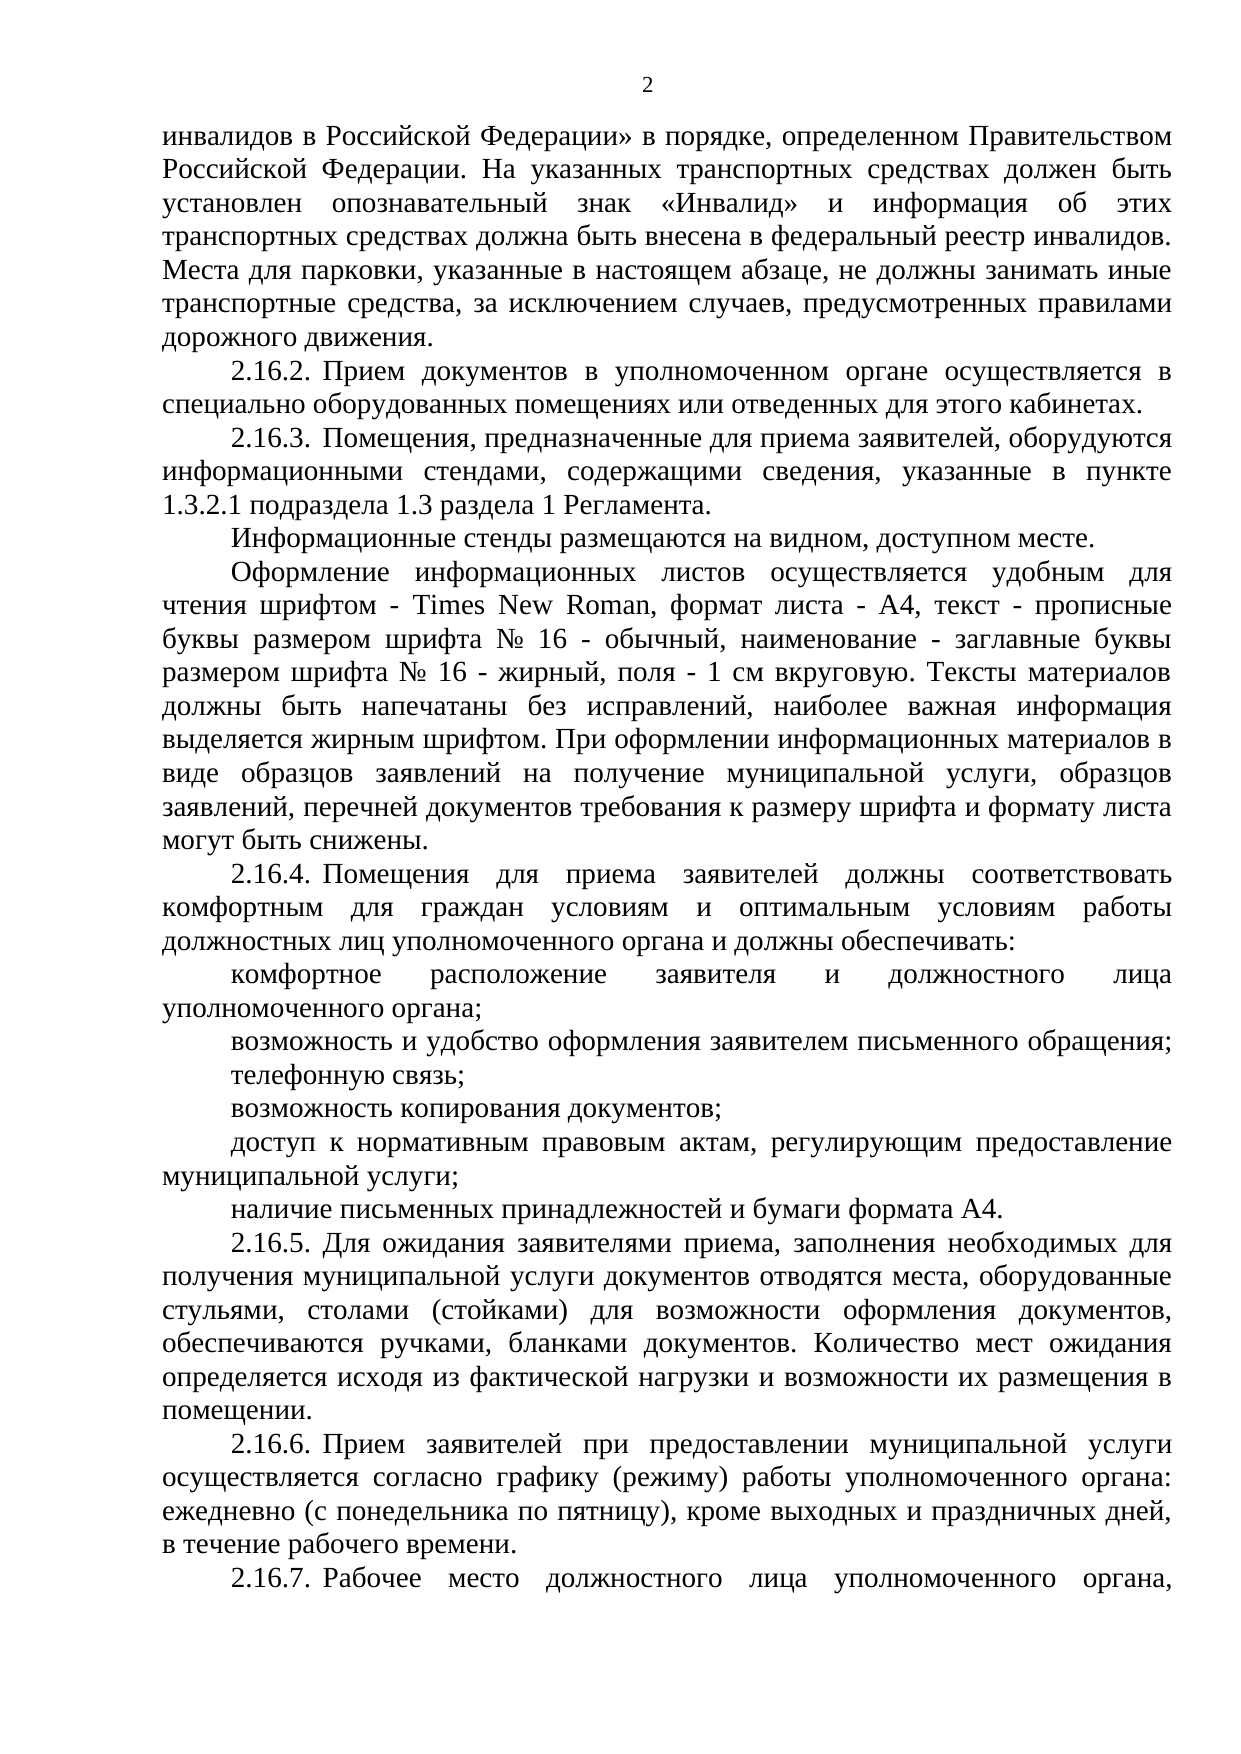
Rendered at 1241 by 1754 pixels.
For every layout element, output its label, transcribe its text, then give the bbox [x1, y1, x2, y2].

list Прием документов в уполномоченном органе осуществляется в специально оборудованных помещениях или отведенных для этого кабинетах. [162, 353, 1173, 420]
text доступ к нормативным правовым актам, регулирующим предоставление муниципальной услуги; [162, 1124, 1173, 1191]
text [162, 118, 1173, 353]
list Прием заявителей при предоставлении муниципальной услуги осуществляется согласно графику (режиму) работы уполномоченного органа: ежедневно (с понедельника по пятницу), кроме выходных и праздничных дней, в течение рабочего времени. [162, 1426, 1173, 1560]
text наличие письменных принадлежностей и бумаги формата А4. [162, 1191, 1173, 1225]
list Помещения для приема заявителей должны соответствовать комфортным для граждан условиям и оптимальным условиям работы должностных лиц уполномоченного органа и должны обеспечивать: [162, 856, 1173, 956]
list Для ожидания заявителями приема, заполнения необходимых для получения муниципальной услуги документов отводятся места, оборудованные стульями, столами (стойками) для возможности оформления документов, обеспечиваются ручками, бланками документов. Количество мест ожидания определяется исходя из фактической нагрузки и возможности их размещения в помещении. [162, 1225, 1173, 1426]
text комфортное расположение заявителя и должностного лица уполномоченного органа; [162, 956, 1173, 1023]
text возможность копирования документов; [162, 1091, 1173, 1124]
text Информационные стенды размещаются на видном, доступном месте. [162, 520, 1173, 554]
list Помещения, предназначенные для приема заявителей, оборудуются информационными стендами, содержащими сведения, указанные в пункте 1.3.2.1 подраздела 1.3 раздела 1 Регламента. [162, 420, 1173, 520]
text возможность и удобство оформления заявителем письменного обращения; телефонную связь; [231, 1023, 1173, 1091]
text Оформление информационных листов осуществляется удобным для чтения шрифтом - Times New Roman, формат листа - А4, текст - прописные буквы размером шрифта № 16 - обычный, наименование - заглавные буквы размером шрифта № 16 - жирный, поля - 1 см вкруговую. Тексты материалов должны быть напечатаны без исправлений, наиболее важная информация выделяется жирным шрифтом. При оформлении информационных материалов в виде образцов заявлений на получение муниципальной услуги, образцов заявлений, перечней документов требования к размеру шрифта и формату листа могут быть снижены. [162, 554, 1173, 856]
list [162, 1560, 1173, 1594]
